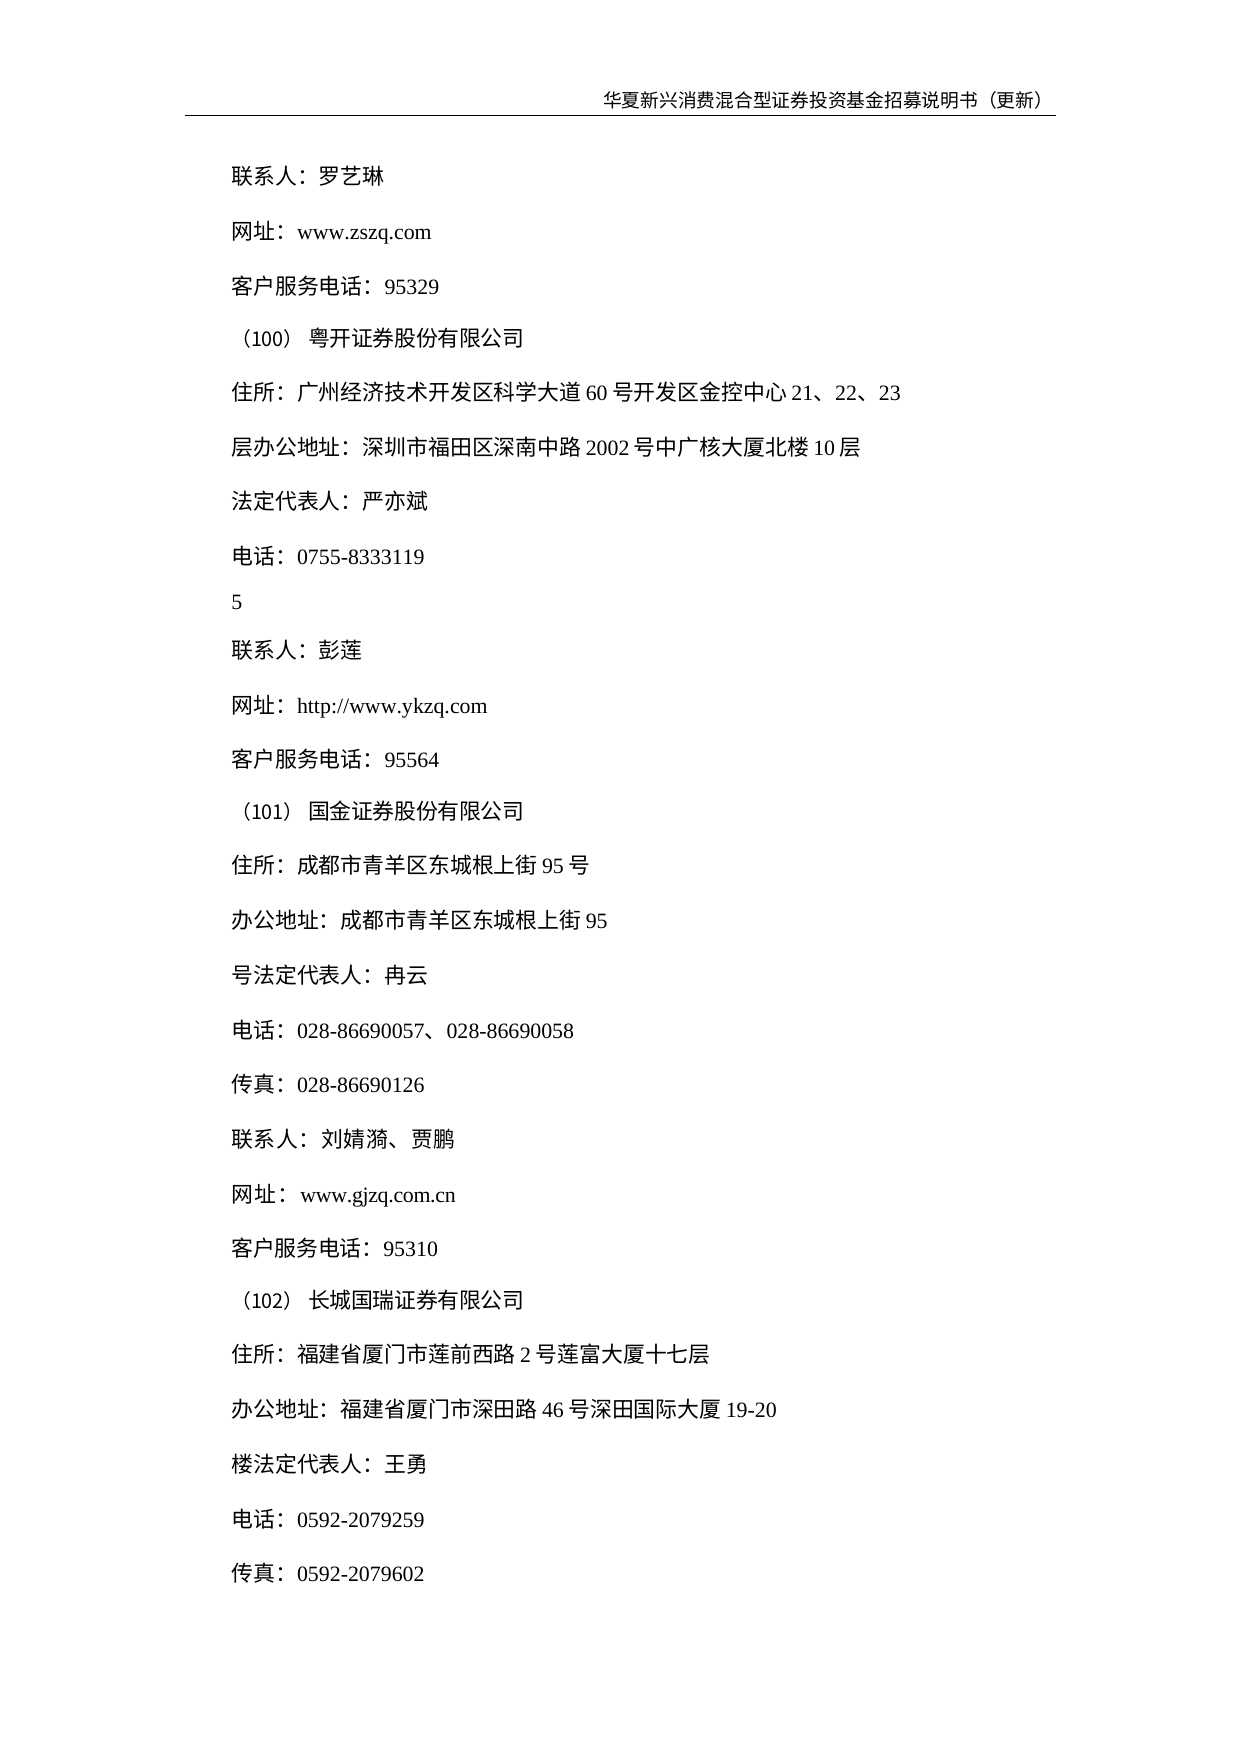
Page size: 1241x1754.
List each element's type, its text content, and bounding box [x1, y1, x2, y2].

text 联系人：刘婧漪、贾鹏网址：www.gjzq.com.cn 客户服务电话：95310 [231, 1122, 456, 1263]
text 网址：http://www.ykzq.com 客户服务电话：95564 [231, 688, 491, 774]
text 住所：福建省厦门市莲前西路2号莲富大厦十七层 [231, 1337, 1115, 1369]
text 电话：028-86690057、028-86690058 传真：028-86690126 [231, 1013, 574, 1099]
list 长城国瑞证券有限公司 [231, 1286, 1115, 1314]
list 国金证券股份有限公司 [231, 797, 1115, 825]
text 网址：www.zszq.com 客户服务电话：95329 [231, 214, 439, 301]
text 办公地址：成都市青羊区东城根上街95号法定代表人：冉云 [231, 903, 626, 989]
text 联系人：罗艺琳 [231, 159, 1115, 191]
text 联系人：彭莲 [231, 633, 1115, 664]
text 法定代表人：严亦斌电话：0755-83331195 [231, 484, 435, 614]
text 电话：0592-2079259 传真：0592-2079602 [231, 1502, 425, 1588]
text 住所：成都市青羊区东城根上街95号 [231, 848, 1115, 880]
text 住所：广州经济技术开发区科学大道60号开发区金控中心21、22、23层办公地址：深圳市福田区深南中路2002号中广核大厦北楼10层 [231, 375, 910, 461]
text 办公地址：福建省厦门市深田路46号深田国际大厦19-20楼法定代表人：王勇 [231, 1392, 786, 1479]
list 粤开证券股份有限公司 [231, 324, 1115, 352]
